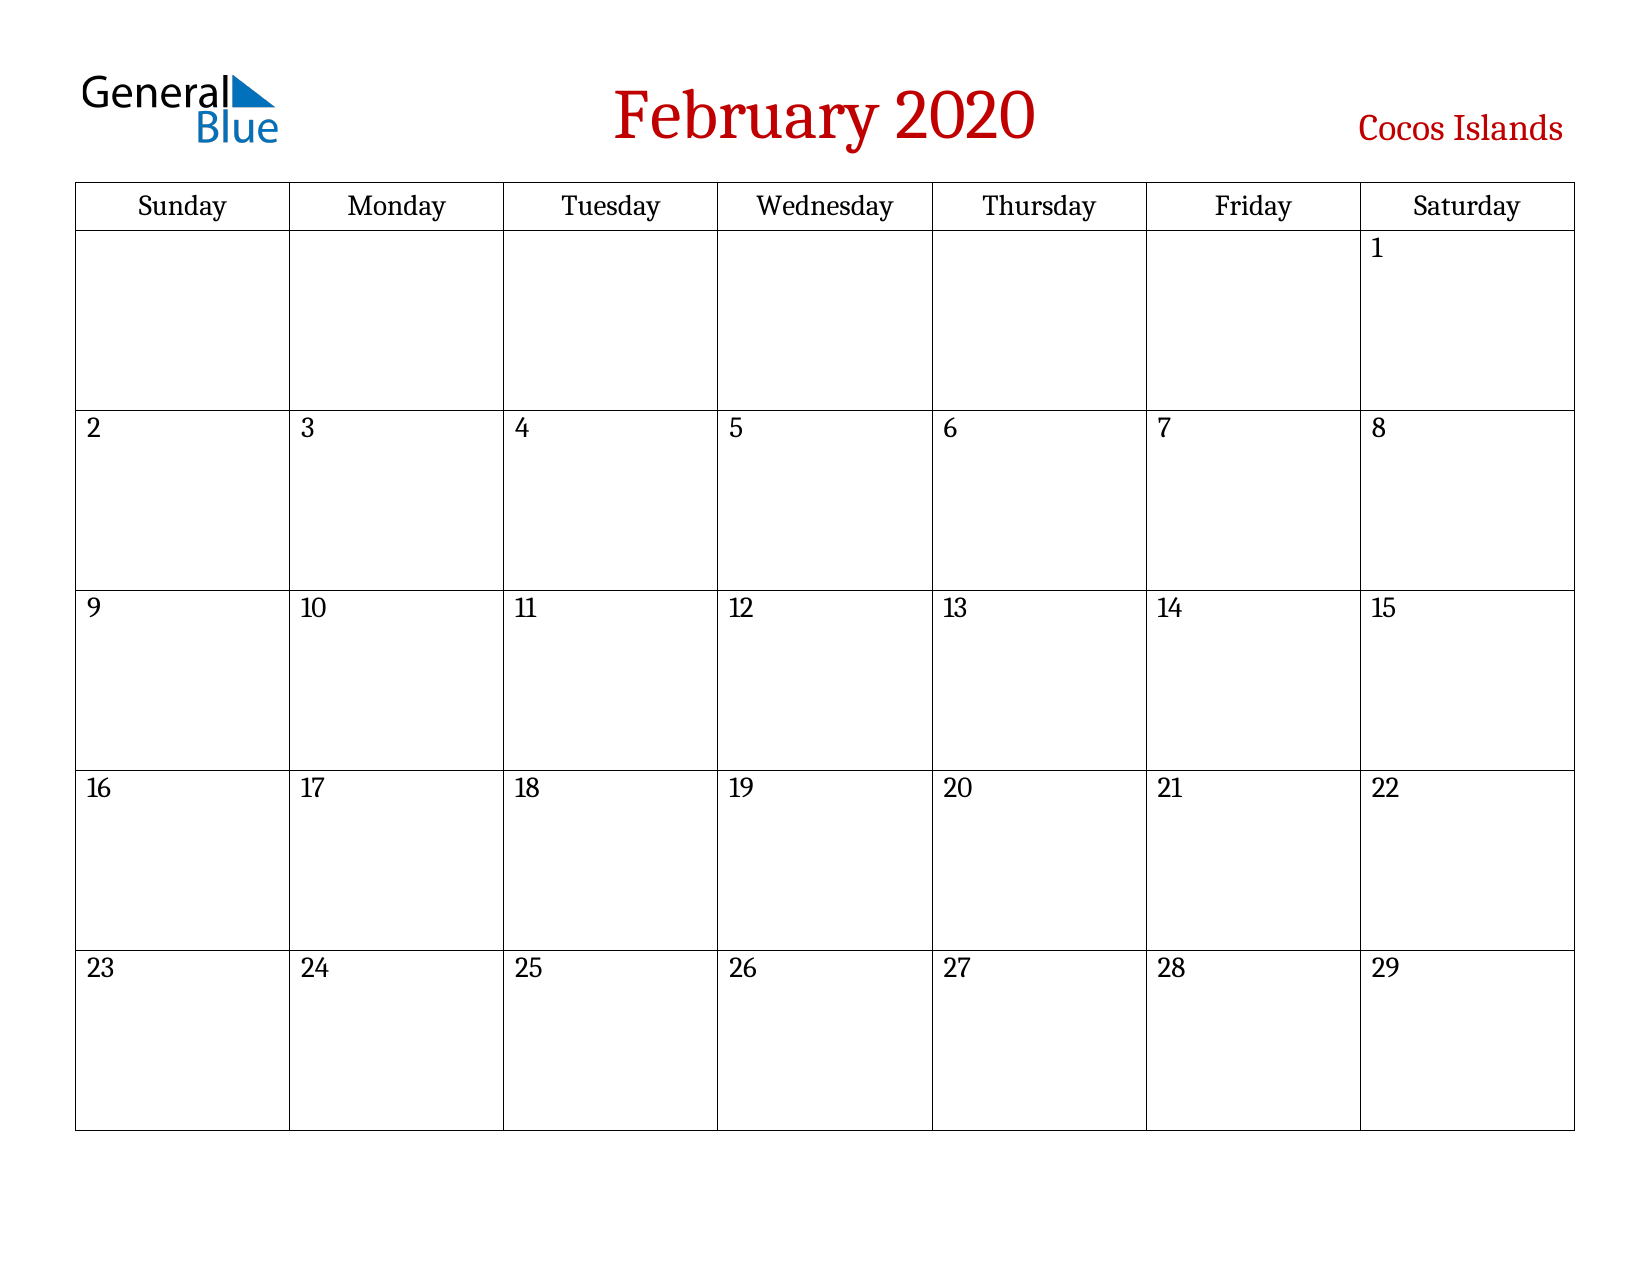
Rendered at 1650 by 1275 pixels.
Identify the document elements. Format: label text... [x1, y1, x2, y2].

table_cell Friday [1147, 183, 1360, 230]
table_cell [76, 231, 289, 264]
table_cell 13 [933, 591, 1146, 625]
table_cell [290, 265, 503, 410]
table_cell [1147, 265, 1360, 410]
table_cell [1361, 805, 1574, 950]
table_cell [1147, 625, 1360, 770]
table_cell 7 [1147, 411, 1360, 444]
table_cell [933, 625, 1146, 770]
table_cell [1361, 445, 1574, 590]
table_header February 2020 [504, 75, 1146, 182]
table_cell [504, 231, 717, 264]
table_cell [76, 265, 289, 410]
table_cell [76, 805, 289, 950]
table_cell 16 [76, 771, 289, 805]
table_cell [504, 265, 717, 410]
table_cell [1147, 985, 1360, 1130]
table_cell [1147, 445, 1360, 590]
table_cell 17 [290, 771, 503, 805]
table_cell 6 [933, 411, 1146, 444]
table_cell 20 [933, 771, 1146, 805]
table_cell 11 [504, 591, 717, 625]
table_cell Thursday [933, 183, 1146, 230]
table_cell [718, 265, 932, 410]
table_cell 1 [1361, 231, 1574, 264]
table_cell 10 [290, 591, 503, 625]
table_cell [1361, 985, 1574, 1130]
table_cell 29 [1361, 951, 1574, 985]
table_cell [76, 625, 289, 770]
table_cell [76, 985, 289, 1130]
table_cell 25 [504, 951, 717, 985]
table_cell 19 [718, 771, 932, 805]
table_cell Wednesday [718, 183, 932, 230]
table_cell 15 [1361, 591, 1574, 625]
table_cell [504, 985, 717, 1130]
table_cell [718, 985, 932, 1130]
table_cell 27 [933, 951, 1146, 985]
table_cell [504, 445, 717, 590]
table_cell 28 [1147, 951, 1360, 985]
picture [82, 75, 278, 143]
table_cell 2 [76, 411, 289, 444]
table_cell 23 [76, 951, 289, 985]
table_cell [1147, 805, 1360, 950]
table_cell [718, 445, 932, 590]
table_cell [1361, 265, 1574, 410]
table_cell 22 [1361, 771, 1574, 805]
table_cell 9 [76, 591, 289, 625]
table_cell [290, 985, 503, 1130]
table_cell [718, 231, 932, 264]
table_cell Sunday [76, 183, 289, 230]
table_cell 24 [290, 951, 503, 985]
table_cell [290, 231, 503, 264]
table_cell [933, 805, 1146, 950]
table_cell [933, 265, 1146, 410]
table_cell 12 [718, 591, 932, 625]
table_cell [1361, 625, 1574, 770]
table_cell [1147, 231, 1360, 264]
table_cell 18 [504, 771, 717, 805]
table_header [76, 75, 503, 182]
table_header Cocos Islands [1146, 75, 1574, 182]
table_cell [290, 445, 503, 590]
table_cell 8 [1361, 411, 1574, 444]
table_cell [718, 625, 932, 770]
table_cell 14 [1147, 591, 1360, 625]
table_cell [718, 805, 932, 950]
table_cell 26 [718, 951, 932, 985]
table_cell 4 [504, 411, 717, 444]
table_cell [504, 625, 717, 770]
table_cell 5 [718, 411, 932, 444]
table_cell Saturday [1361, 183, 1574, 230]
table_cell [76, 445, 289, 590]
table_cell Tuesday [504, 183, 717, 230]
table_cell 3 [290, 411, 503, 444]
table_cell [933, 231, 1146, 264]
table_cell [933, 445, 1146, 590]
table_cell [933, 985, 1146, 1130]
table_cell Monday [290, 183, 503, 230]
table_cell [504, 805, 717, 950]
table_cell [290, 625, 503, 770]
table_cell 21 [1147, 771, 1360, 805]
table_cell [290, 805, 503, 950]
